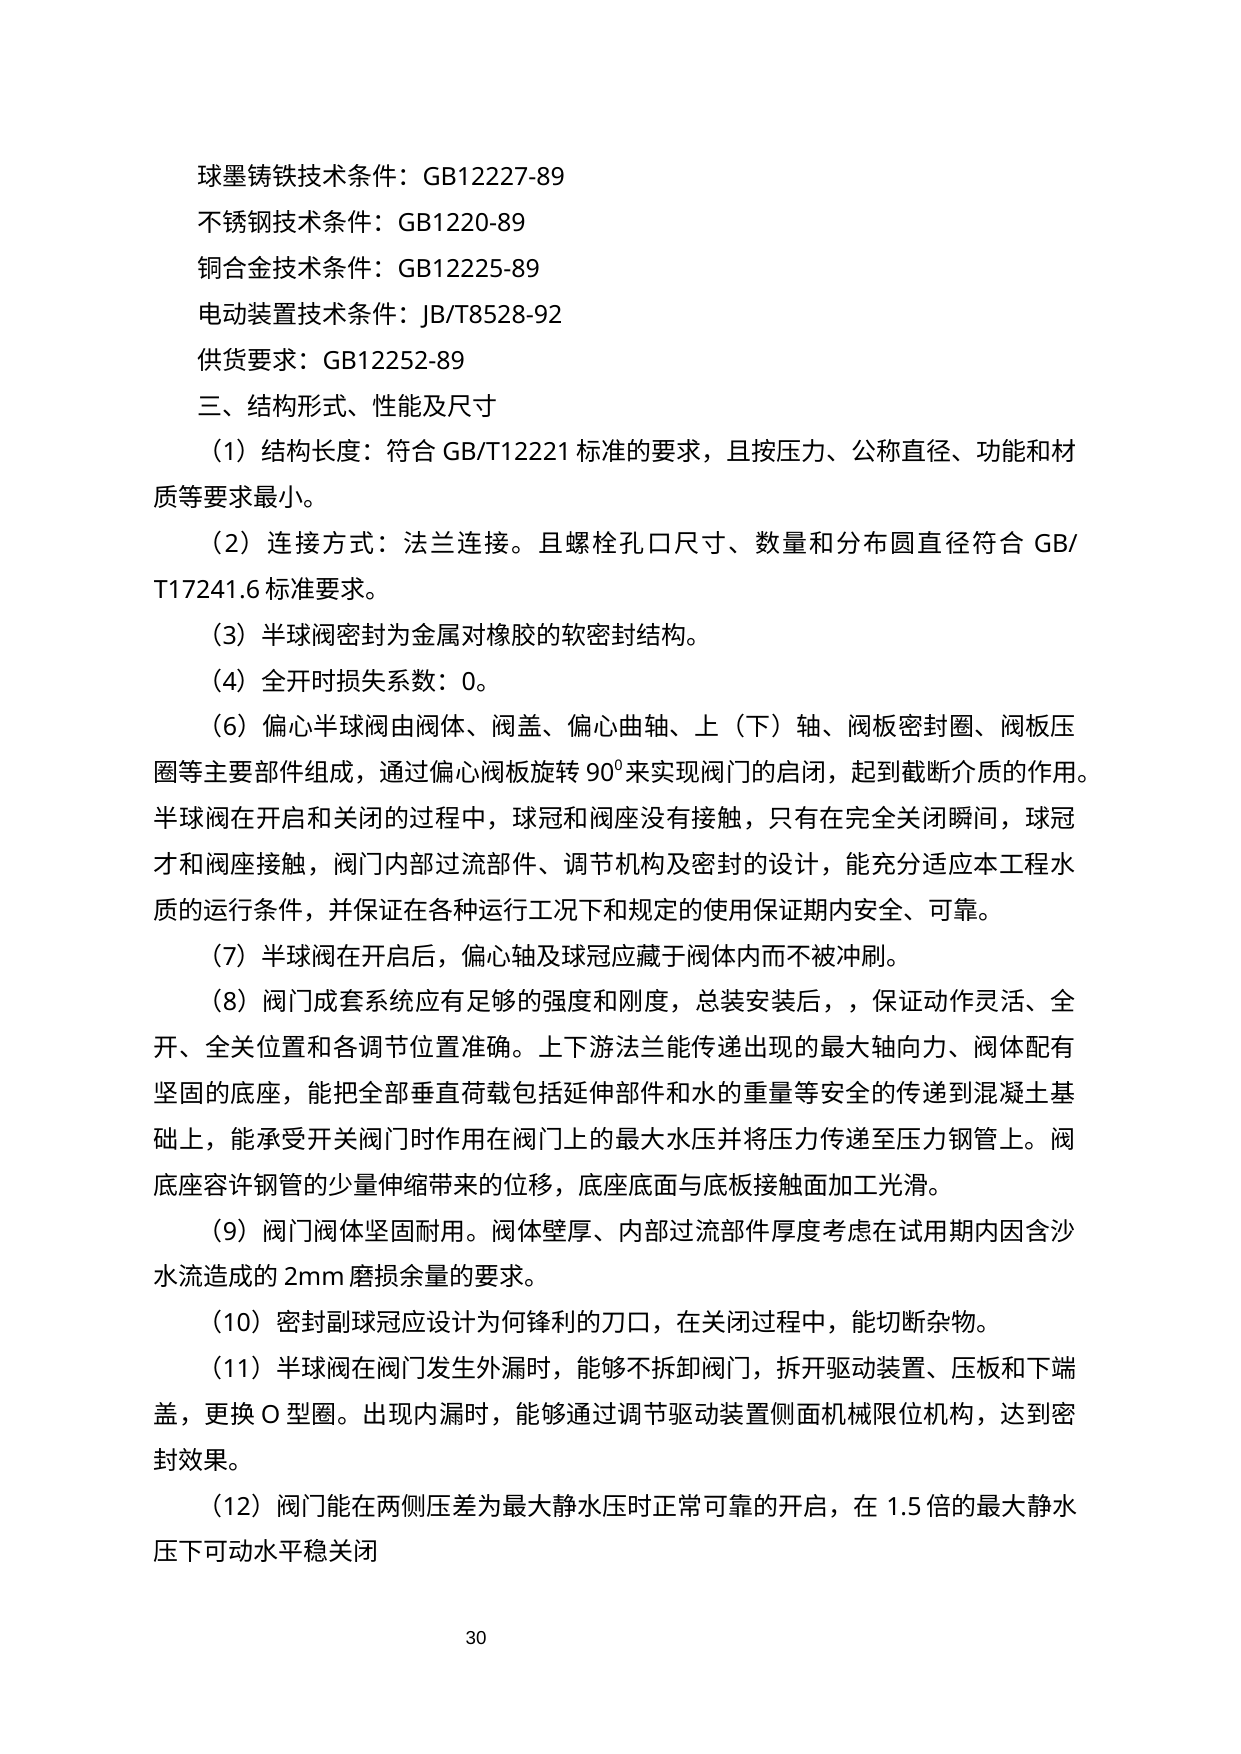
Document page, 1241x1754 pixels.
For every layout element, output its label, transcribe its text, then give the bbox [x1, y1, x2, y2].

text （6）偏心半球阀由阀体、阀盖、偏心曲轴、上（下）轴、阀板密封圈、阀板压圈等主要部件组成，通过偏心阀板旋转900来实现阀门的启闭，起到截断介质的作用。半球阀在开启和关闭的过程中，球冠和阀座没有接触，只有在完全关闭瞬间，球冠才和阀座接触，阀门内部过流部件、调节机构及密封的设计，能充分适应本工程水质的运行条件，并保证在各种运行工况下和规定的使用保证期内安全、可靠。 [153, 699, 1078, 928]
text （4）全开时损失系数：0。 [153, 653, 1078, 699]
text 电动装置技术条件：JB/T8528-92 [153, 287, 1078, 332]
text （2）连接方式：法兰连接。且螺栓孔口尺寸、数量和分布圆直径符合GB/T17241.6标准要求。 [153, 516, 1078, 607]
text 不锈钢技术条件：GB1220-89 [153, 195, 1078, 241]
text 三、结构形式、性能及尺寸 [153, 378, 1078, 424]
text （3）半球阀密封为金属对橡胶的软密封结构。 [153, 607, 1078, 653]
text （9）阀门阀体坚固耐用。阀体壁厚、内部过流部件厚度考虑在试用期内因含沙水流造成的2mm磨损余量的要求。 [153, 1203, 1078, 1295]
text （12）阀门能在两侧压差为最大静水压时正常可靠的开启，在1.5倍的最大静水压下可动水平稳关闭 [153, 1478, 1078, 1570]
text （8）阀门成套系统应有足够的强度和刚度，总装安装后，，保证动作灵活、全开、全关位置和各调节位置准确。上下游法兰能传递出现的最大轴向力、阀体配有坚固的底座，能把全部垂直荷载包括延伸部件和水的重量等安全的传递到混凝土基础上，能承受开关阀门时作用在阀门上的最大水压并将压力传递至压力钢管上。阀底座容许钢管的少量伸缩带来的位移，底座底面与底板接触面加工光滑。 [153, 974, 1078, 1203]
text （11）半球阀在阀门发生外漏时，能够不拆卸阀门，拆开驱动装置、压板和下端盖，更换O型圈。出现内漏时，能够通过调节驱动装置侧面机械限位机构，达到密封效果。 [153, 1341, 1078, 1478]
text 供货要求：GB12252-89 [153, 332, 1078, 378]
text （7）半球阀在开启后，偏心轴及球冠应藏于阀体内而不被冲刷。 [153, 928, 1078, 974]
text 球墨铸铁技术条件：GB12227-89 [153, 149, 1078, 195]
text （10）密封副球冠应设计为何锋利的刀口，在关闭过程中，能切断杂物。 [153, 1295, 1078, 1341]
text 铜合金技术条件：GB12225-89 [153, 241, 1078, 287]
text （1）结构长度：符合GB/T12221标准的要求，且按压力、公称直径、功能和材质等要求最小。 [153, 424, 1078, 516]
